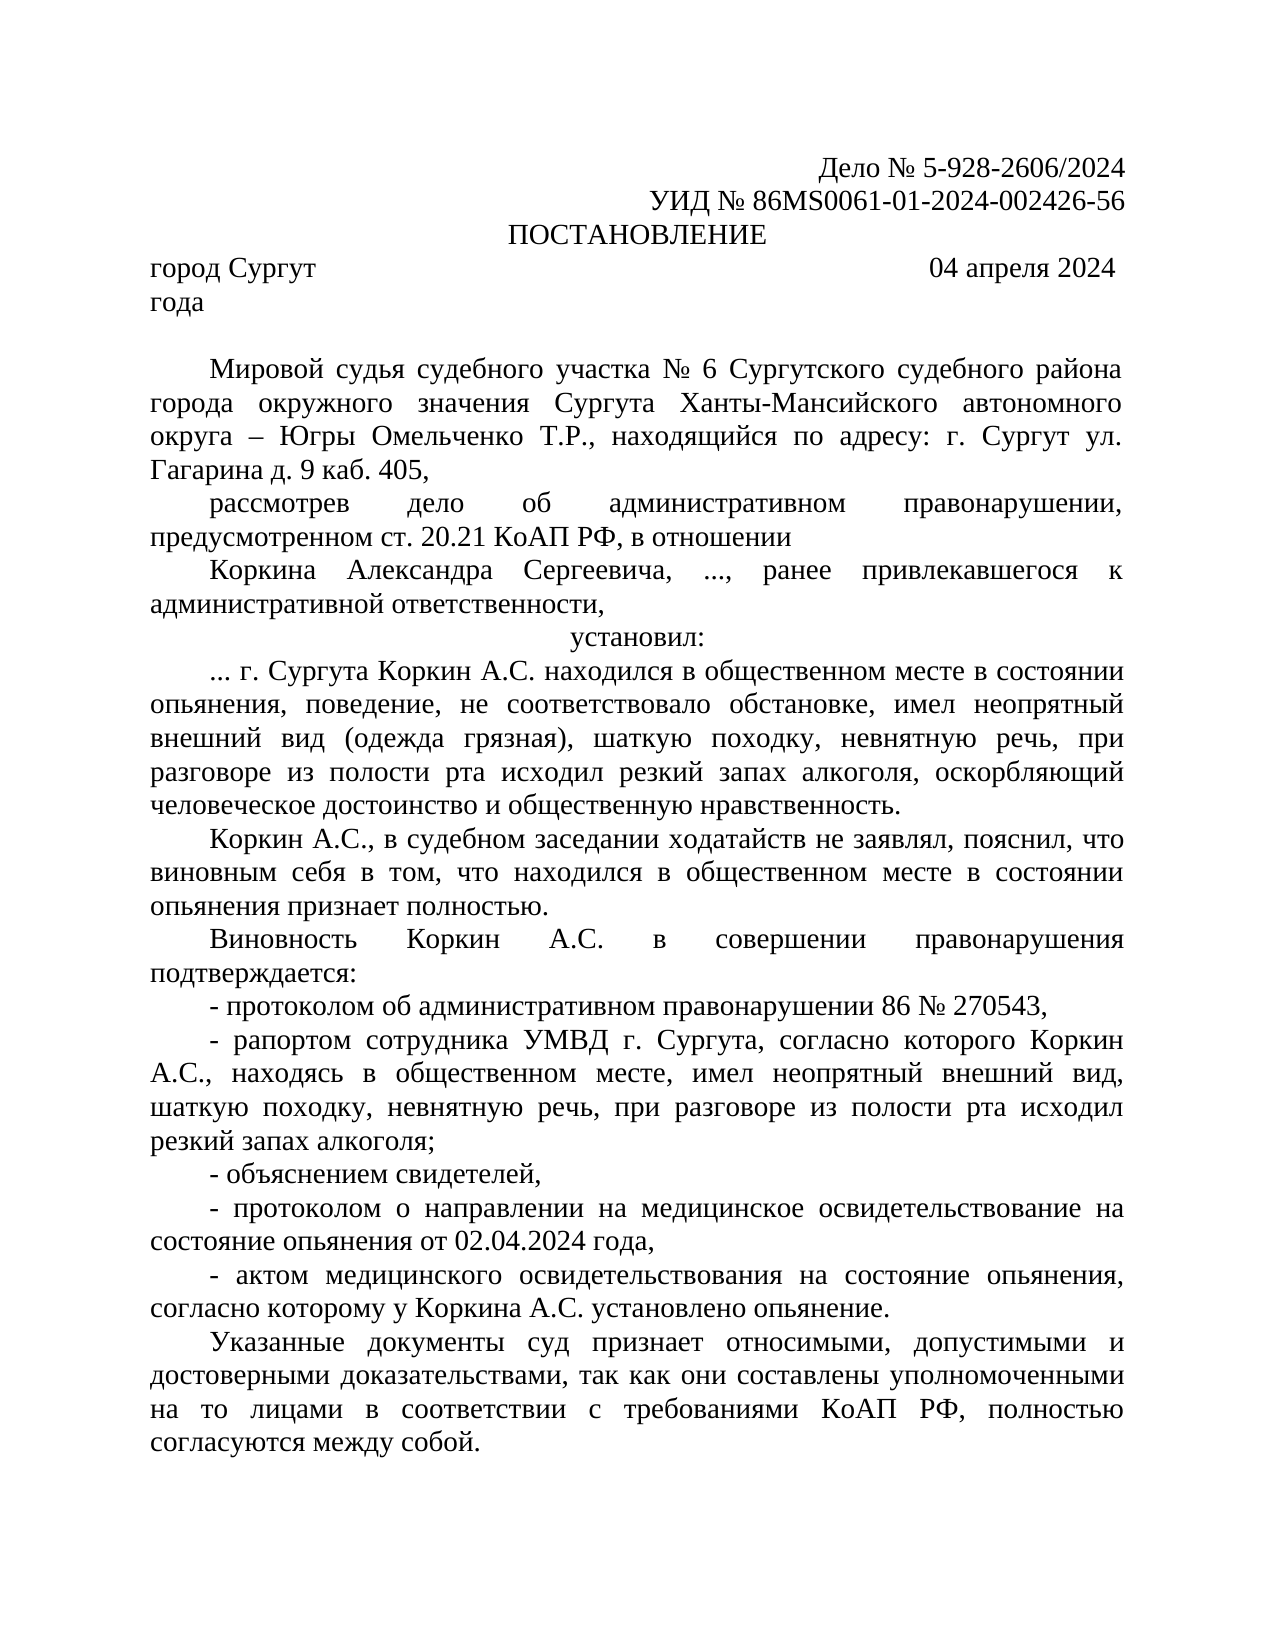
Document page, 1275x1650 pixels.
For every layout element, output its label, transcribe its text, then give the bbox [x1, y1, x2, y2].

text - протоколом о направлении на медицинское освидетельствование на состояние опьянения от 02.04.2024 года, [150, 1190, 1125, 1257]
text УИД № 86MS0061-01-2024-002426-56 [150, 183, 1125, 217]
text - протоколом об административном правонарушении 86 № 270543, [150, 988, 1125, 1022]
text - актом медицинского освидетельствования на состояние опьянения, согласно которому у Коркина А.С. установлено опьянение. [150, 1257, 1125, 1324]
text рассмотрев дело об административном правонарушении, предусмотренном ст. 20.21 КоАП РФ, в отношении [150, 485, 1123, 552]
text город Сургут 04 апреля 2024 года [150, 251, 1125, 318]
text - рапортом сотрудника УМВД г. Сургута, согласно которого Коркин А.С., находясь в общественном месте, имел неопрятный внешний вид, шаткую походку, невнятную речь, при разговоре из полости рта исходил резкий запах алкоголя; [150, 1022, 1125, 1156]
text Дело № 5-928-2606/2024 [150, 150, 1125, 183]
text Указанные документы суд признает относимыми, допустимыми и достоверными доказательствами, так как они составлены уполномоченными на то лицами в соответствии с требованиями КоАП РФ, полностью согласуются между собой. [150, 1324, 1125, 1458]
text Коркина Александра Сергеевича, ..., ранее привлекавшегося к административной ответственности, [150, 552, 1123, 619]
text Виновность Коркин А.С. в совершении правонарушения подтверждается: [150, 921, 1125, 988]
text ПОСТАНОВЛЕНИЕ [150, 217, 1125, 251]
text - объяснением свидетелей, [150, 1156, 1125, 1190]
text ... г. Сургута Коркин А.С. находился в общественном месте в состоянии опьянения, поведение, не соответствовало обстановке, имел неопрятный внешний вид (одежда грязная), шаткую походку, невнятную речь, при разговоре из полости рта исходил резкий запах алкоголя, оскорбляющий человеческое достоинство и общественную нравственность. [150, 653, 1125, 821]
text Коркин А.С., в судебном заседании ходатайств не заявлял, пояснил, что виновным себя в том, что находился в общественном месте в состоянии опьянения признает полностью. [150, 821, 1125, 921]
text Мировой судья судебного участка № 6 Сургутского судебного района города окружного значения Сургута Ханты-Мансийского автономного округа – Югры Омельченко Т.Р., находящийся по адресу: г. Сургут ул. Гагарина д. 9 каб. 405, [150, 351, 1123, 485]
text установил: [150, 619, 1125, 653]
